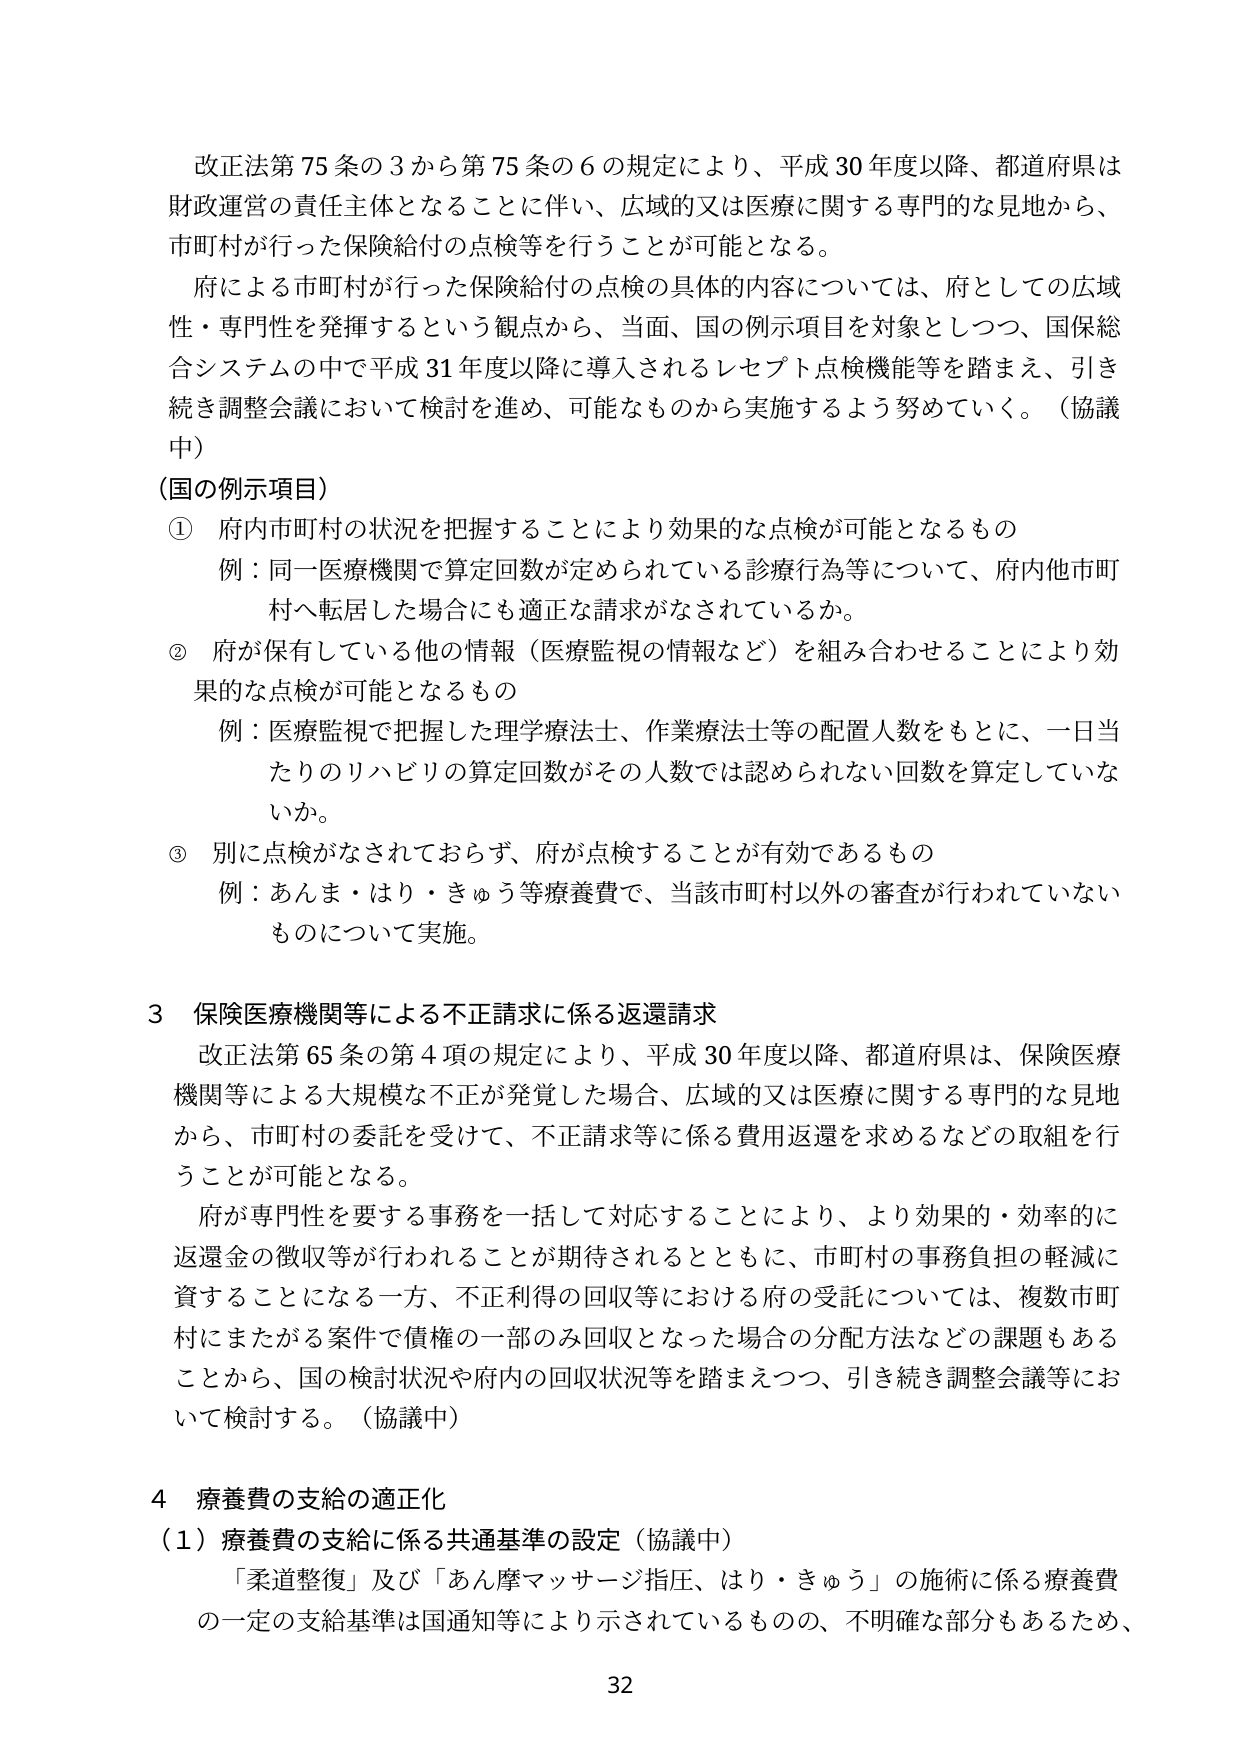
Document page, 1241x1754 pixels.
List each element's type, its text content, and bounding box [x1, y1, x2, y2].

text ① 府内市町村の状況を把握することにより効果的な点検が可能となるもの [118, 508, 1122, 548]
text 例：あんま・はり・きゅう等療養費で、当該市町村以外の審査が行われていないものについて実施。 [218, 871, 1122, 952]
text 府による市町村が行った保険給付の点検の具体的内容については、府としての広域性・専門性を発揮するという観点から、当面、国の例示項目を対象としつつ、国保総合システムの中で平成31年度以降に導入されるレセプト点検機能等を踏まえ、引き続き調整会議において検討を進め、可能なものから実施するよう努めていく。（協議中） [168, 265, 1122, 467]
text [146, 1558, 1122, 1639]
text 改正法第75条の３から第75条の６の規定により、平成30年度以降、都道府県は、財政運営の責任主体となることに伴い、広域的又は医療に関する専門的な見地から、市町村が行った保険給付の点検等を行うことが可能となる。 [143, 144, 1122, 265]
text 例：医療監視で把握した理学療法士、作業療法士等の配置人数をもとに、一日当たりのリハビリの算定回数がその人数では認められない回数を算定していないか。 [218, 710, 1122, 831]
text 改正法第65条の第４項の規定により、平成30年度以降、都道府県は、保険医療機関等による大規模な不正が発覚した場合、広域的又は医療に関する専門的な見地から、市町村の委託を受けて、不正請求等に係る費用返還を求めるなどの取組を行うことが可能となる。 [173, 1033, 1122, 1195]
text ４ 療養費の支給の適正化 [121, 1478, 1122, 1518]
text ② 府が保有している他の情報（医療監視の情報など）を組み合わせることにより効果的な点検が可能となるもの [168, 629, 1122, 710]
text 例：同一医療機関で算定回数が定められている診療行為等について、府内他市町村へ転居した場合にも適正な請求がなされているか。 [218, 548, 1122, 629]
text （１）療養費の支給に係る共通基準の設定（協議中） [121, 1518, 1122, 1558]
text （国の例示項目） [118, 467, 1122, 508]
text ③ 別に点検がなされておらず、府が点検することが有効であるもの [118, 831, 1122, 871]
text ３ 保険医療機関等による不正請求に係る返還請求 [143, 993, 1122, 1033]
text 府が専門性を要する事務を一括して対応することにより、より効果的・効率的に返還金の徴収等が行われることが期待されるとともに、市町村の事務負担の軽減に資することになる一方、不正利得の回収等における府の受託については、複数市町村にまたがる案件で債権の一部のみ回収となった場合の分配方法などの課題もあることから、国の検討状況や府内の回収状況等を踏まえつつ、引き続き調整会議等において検討する。（協議中） [173, 1195, 1122, 1437]
